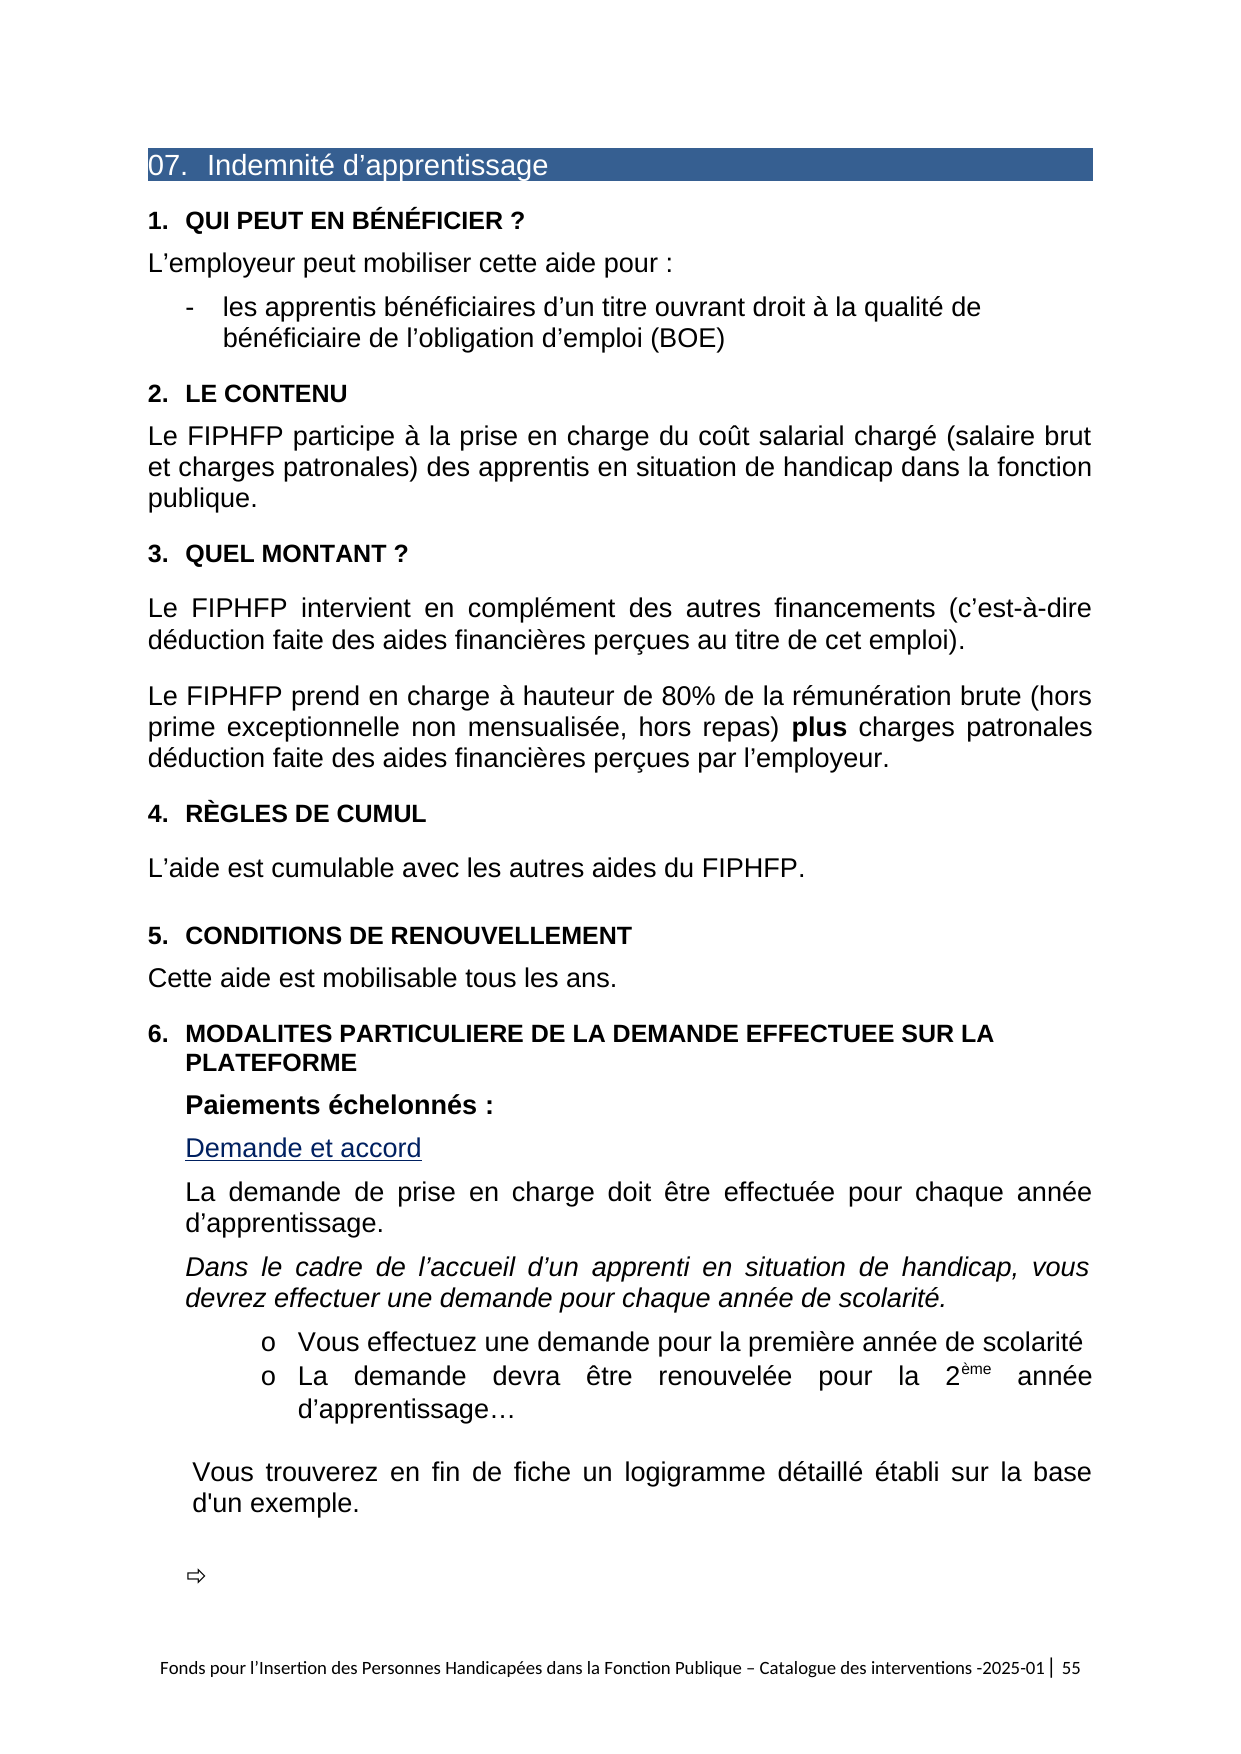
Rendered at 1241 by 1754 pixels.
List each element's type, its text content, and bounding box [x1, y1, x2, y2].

text Le FIPHFP participe à la prise en charge du coût salarial chargé (salaire brut et charges patronales) des apprentis en situation de handicap dans la fonction publique. [148, 420, 1093, 514]
text La demande de prise en charge doit être effectuée pour chaque année d’apprentissage. [185, 1176, 1093, 1239]
list Paiements échelonnés : [185, 1089, 1093, 1120]
list MODALITES PARTICULIERE DE LA DEMANDE EFFECTUEE SUR LA PLATEFORME [148, 1019, 1093, 1076]
list RÈGLES DE CUMUL [148, 799, 1093, 827]
list QUEL MONTANT ? [148, 539, 1093, 567]
text Cette aide est mobilisable tous les ans. [148, 962, 1093, 994]
list QUI PEUT EN BÉNÉFICIER ? [148, 206, 1093, 235]
list LE CONTENU [148, 379, 1093, 407]
text Dans le cadre de l’accueil d’un apprenti en situation de handicap, vous devrez effectuer une demande pour chaque année de scolarité. [185, 1251, 1093, 1314]
text L’aide est cumulable avec les autres aides du FIPHFP. [148, 852, 1093, 884]
text L’employeur peut mobiliser cette aide pour : [148, 247, 1093, 279]
list CONDITIONS DE RENOUVELLEMENT [148, 921, 1093, 950]
list les apprentis bénéficiaires d’un titre ouvrant droit à la qualité de bénéficiaire de l’obligation d’emploi (BOE) [185, 291, 1093, 354]
list La demande devra être renouvelée pour la 2ème année d’apprentissage… [260, 1360, 1093, 1424]
text Le FIPHFP prend en charge à hauteur de 80% de la rémunération brute (hors prime exceptionnelle non mensualisée, hors repas) plus charges patronales déduction faite des aides financières perçues par l’employeur. [148, 680, 1093, 774]
list Vous effectuez une demande pour la première année de scolarité [260, 1326, 1093, 1360]
text Le FIPHFP intervient en complément des autres financements (c’est-à-dire déduction faite des aides financières perçues au titre de cet emploi). [148, 592, 1093, 655]
text 07. Indemnité d’apprentissage [148, 148, 1093, 181]
text Vous trouverez en fin de fiche un logigramme détaillé établi sur la base d'un exemple. [192, 1456, 1093, 1518]
list Demande et accord [185, 1132, 1093, 1164]
